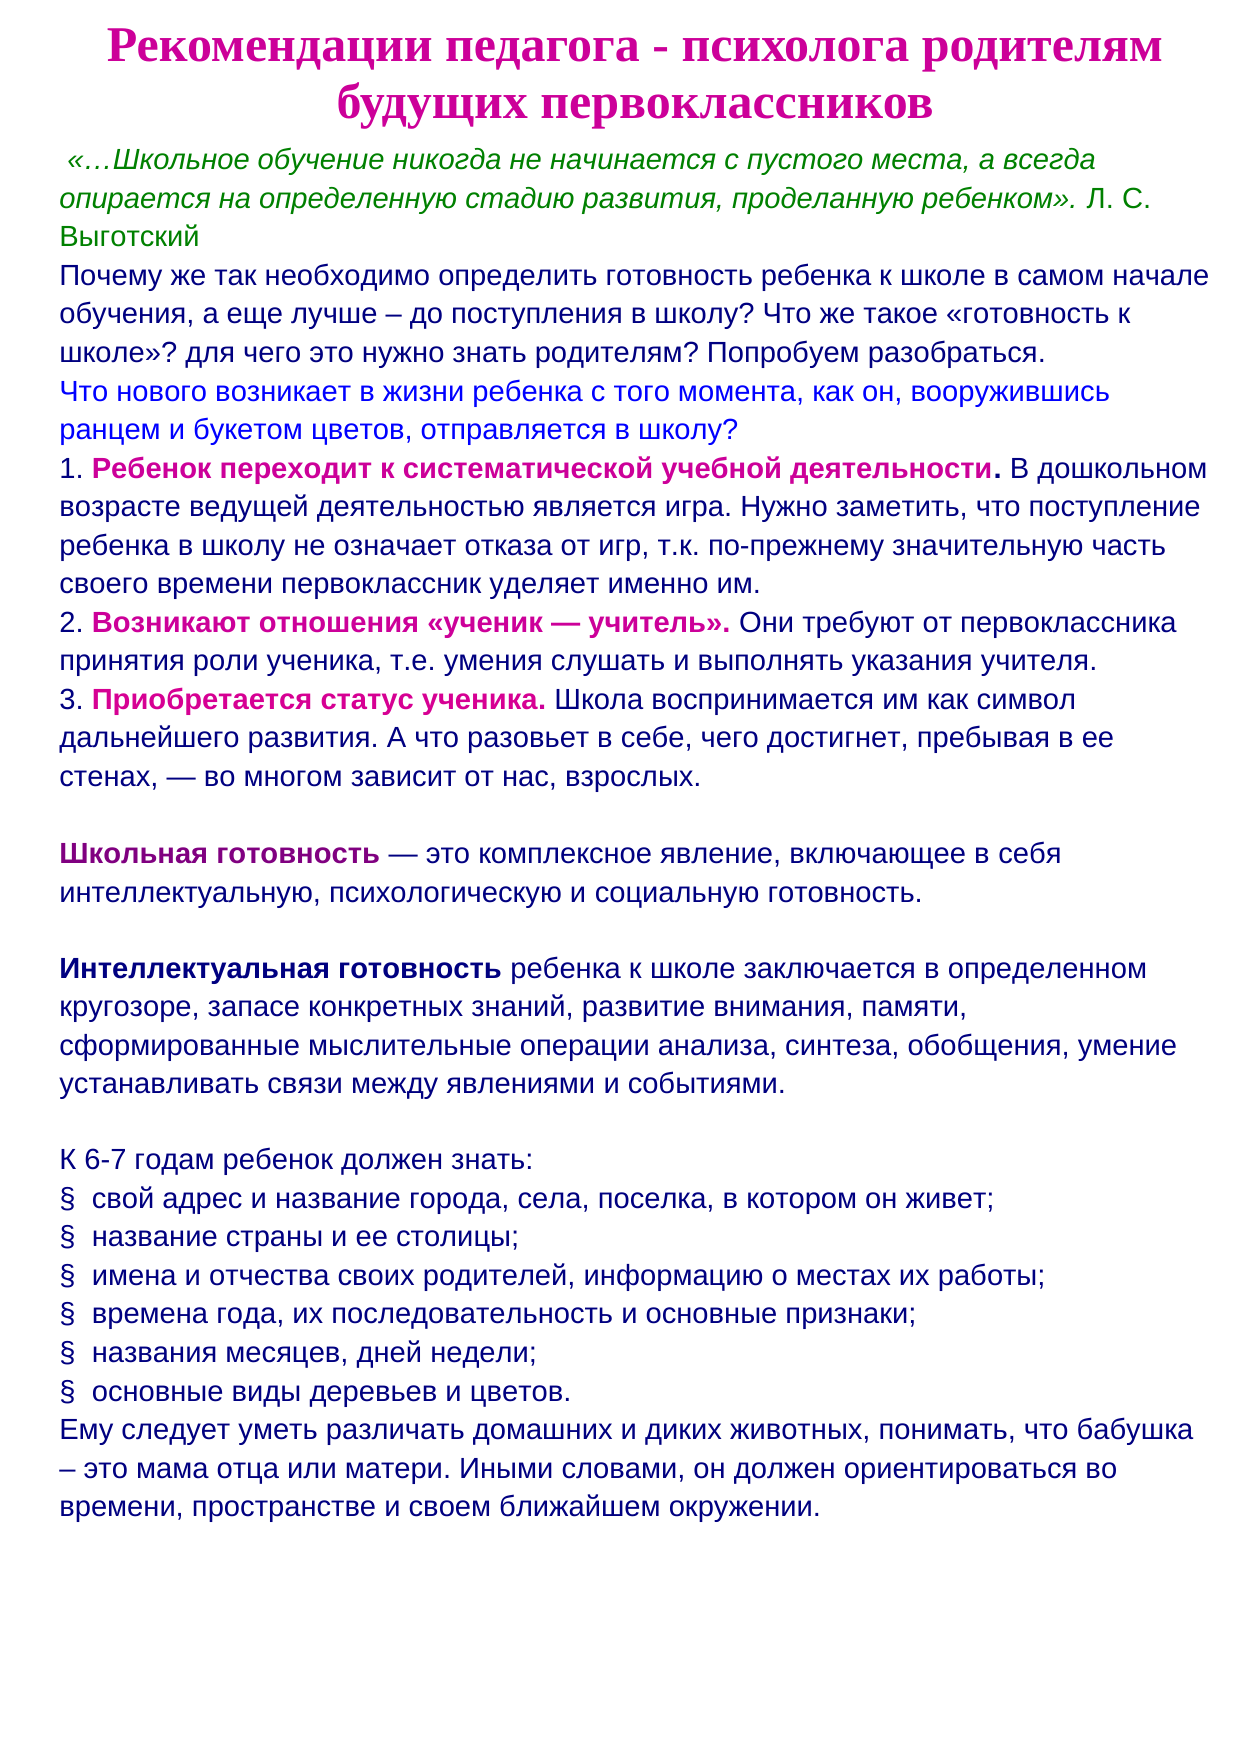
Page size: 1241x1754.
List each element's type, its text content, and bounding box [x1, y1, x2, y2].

text К 6-7 годам ребенок должен знать: § свой адрес и название города, села, поселка, в котором он живет; § название страны и ее столицы; § имена и отчества своих родителей, информацию о местах их работы; § времена года, их последовательность и основные признаки; § названия месяцев, дней недели; § основные виды деревьев и цветов. Ему следует уметь различать домашних и диких животных, понимать, что бабушка – это мама отца или матери. Иными словами, он должен ориентироваться во времени, пространстве и своем ближайшем окружении. [59, 1142, 1211, 1523]
text Интеллектуальная готовность ребенка к школе заключается в определенном кругозоре, запасе конкретных знаний, развитие внимания, памяти, сформированные мыслительные операции анализа, синтеза, обобщения, умение устанавливать связи между явлениями и событиями. [59, 951, 1211, 1100]
text Рекомендации педагога - психолога родителям будущих первоклассников [59, 15, 1211, 130]
text «…Школьное обучение никогда не начинается с пустого места, а всегда опирается на определенную стадию развития, проделанную ребенком». Л. С. Выготский Почему же так необходимо определить готовность ребенка к школе в самом начале обучения, а еще лучше – до поступления в школу? Что же такое «готовность к школе»? для чего это нужно знать родителям? Попробуем разобраться. Что нового возникает в жизни ребенка с того момента, как он, вооружившись ранцем и букетом цветов, отправляется в школу? 1. Ребенок переходит к систематической учебной деятельности. В дошкольном возрасте ведущей деятельностью является игра. Нужно заметить, что поступление ребенка в школу не означает отказа от игр, т.к. по-прежнему значительную часть своего времени первоклассник уделяет именно им. 2. Возникают отношения «ученик — учитель». Они требуют от первоклассника принятия роли ученика, т.е. умения слушать и выполнять указания учителя. 3. Приобретается статус ученика. Школа воспринимается им как символ дальнейшего развития. А что разовьет в себе, чего достигнет, пребывая в ее стенах, — во многом зависит от нас, взрослых. Школьная готовность — это комплексное явление, включающее в себя интеллектуальную, психологическую и социальную готовность. [59, 142, 1211, 908]
